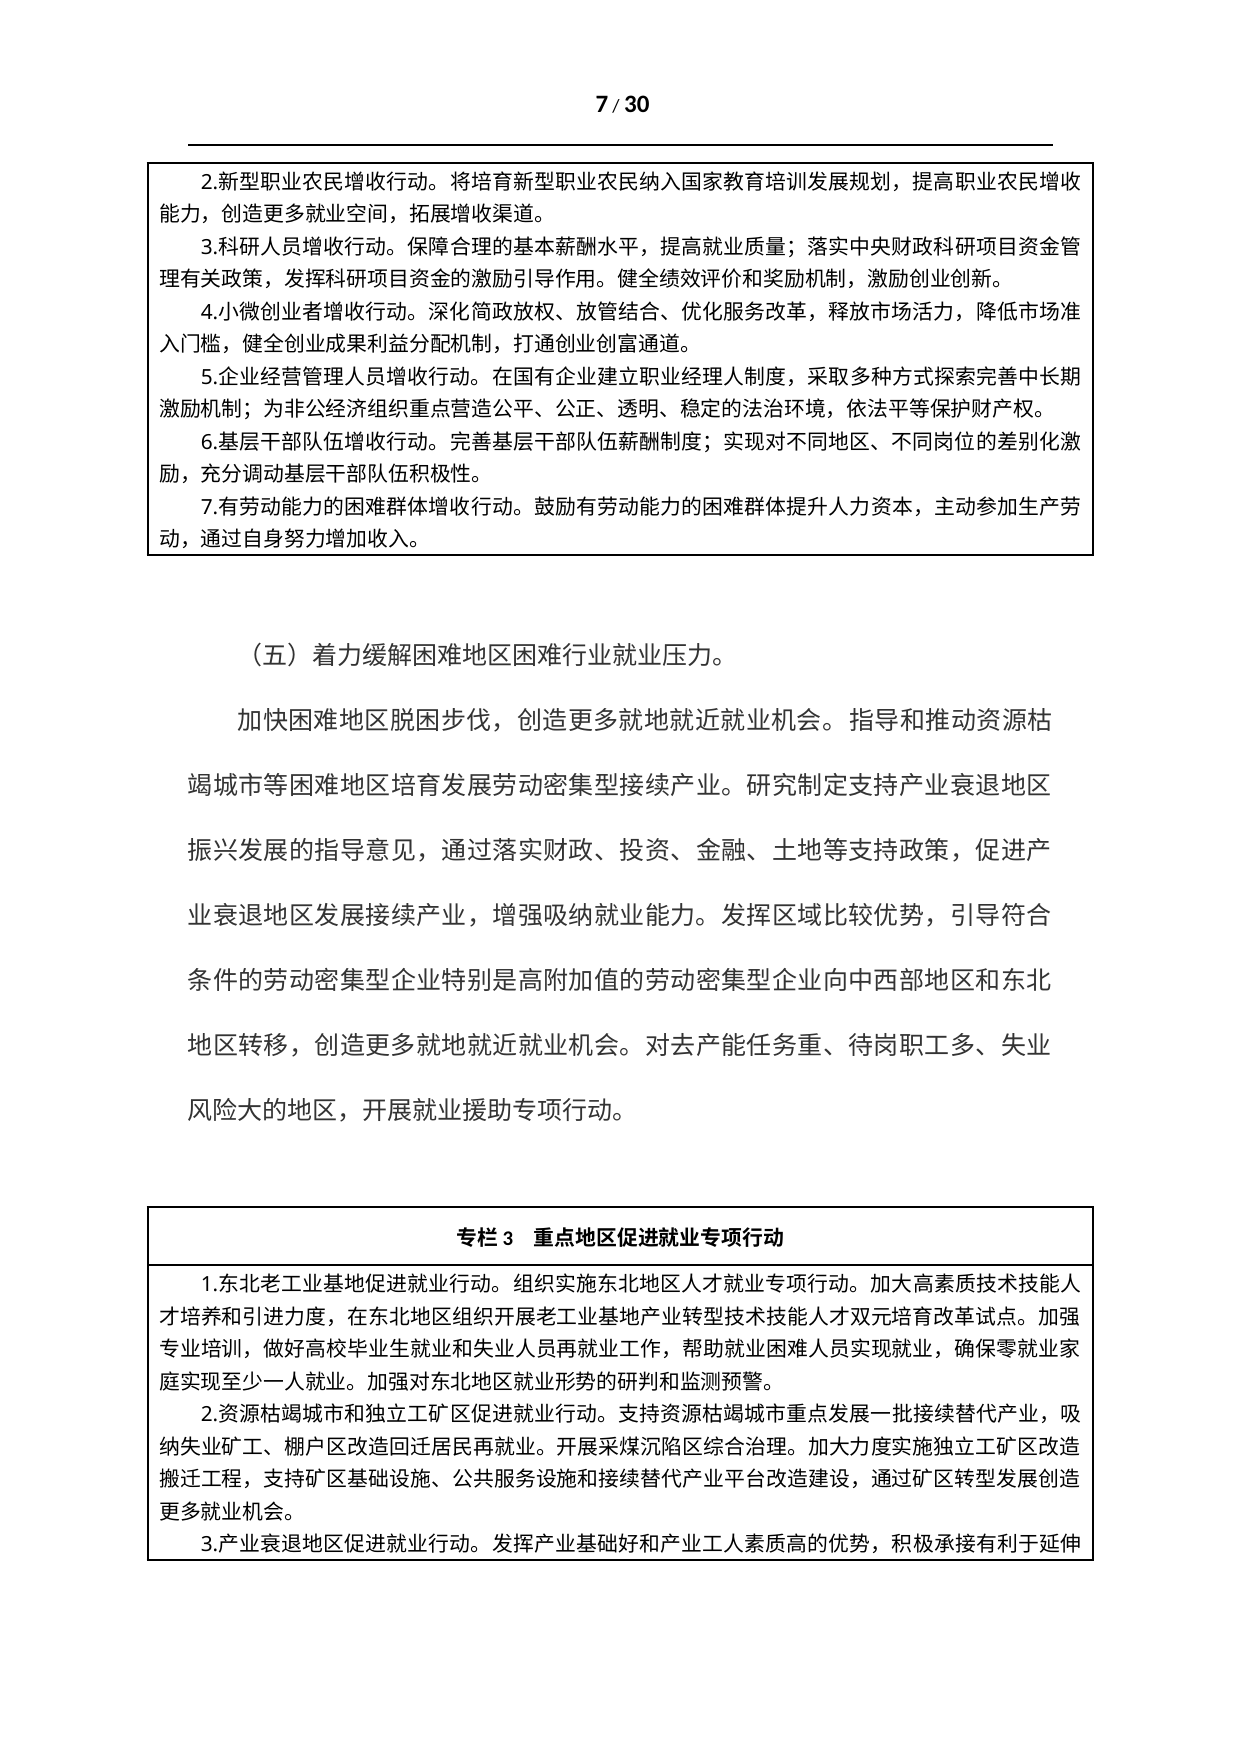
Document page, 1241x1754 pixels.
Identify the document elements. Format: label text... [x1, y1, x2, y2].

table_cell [149, 164, 1092, 554]
text 加快困难地区脱困步伐，创造更多就地就近就业机会。指导和推动资源枯竭城市等困难地区培育发展劳动密集型接续产业。研究制定支持产业衰退地区振兴发展的指导意见，通过落实财政、投资、金融、土地等支持政策，促进产业衰退地区发展接续产业，增强吸纳就业能力。发挥区域比较优势，引导符合条件的劳动密集型企业特别是高附加值的劳动密集型企业向中西部地区和东北地区转移，创造更多就地就近就业机会。对去产能任务重、待岗职工多、失业风险大的地区，开展就业援助专项行动。 [187, 686, 1053, 1141]
table_header 专栏3 重点地区促进就业专项行动 [149, 1208, 1092, 1264]
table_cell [149, 1266, 1092, 1559]
text （五）着力缓解困难地区困难行业就业压力。 [187, 621, 1053, 686]
